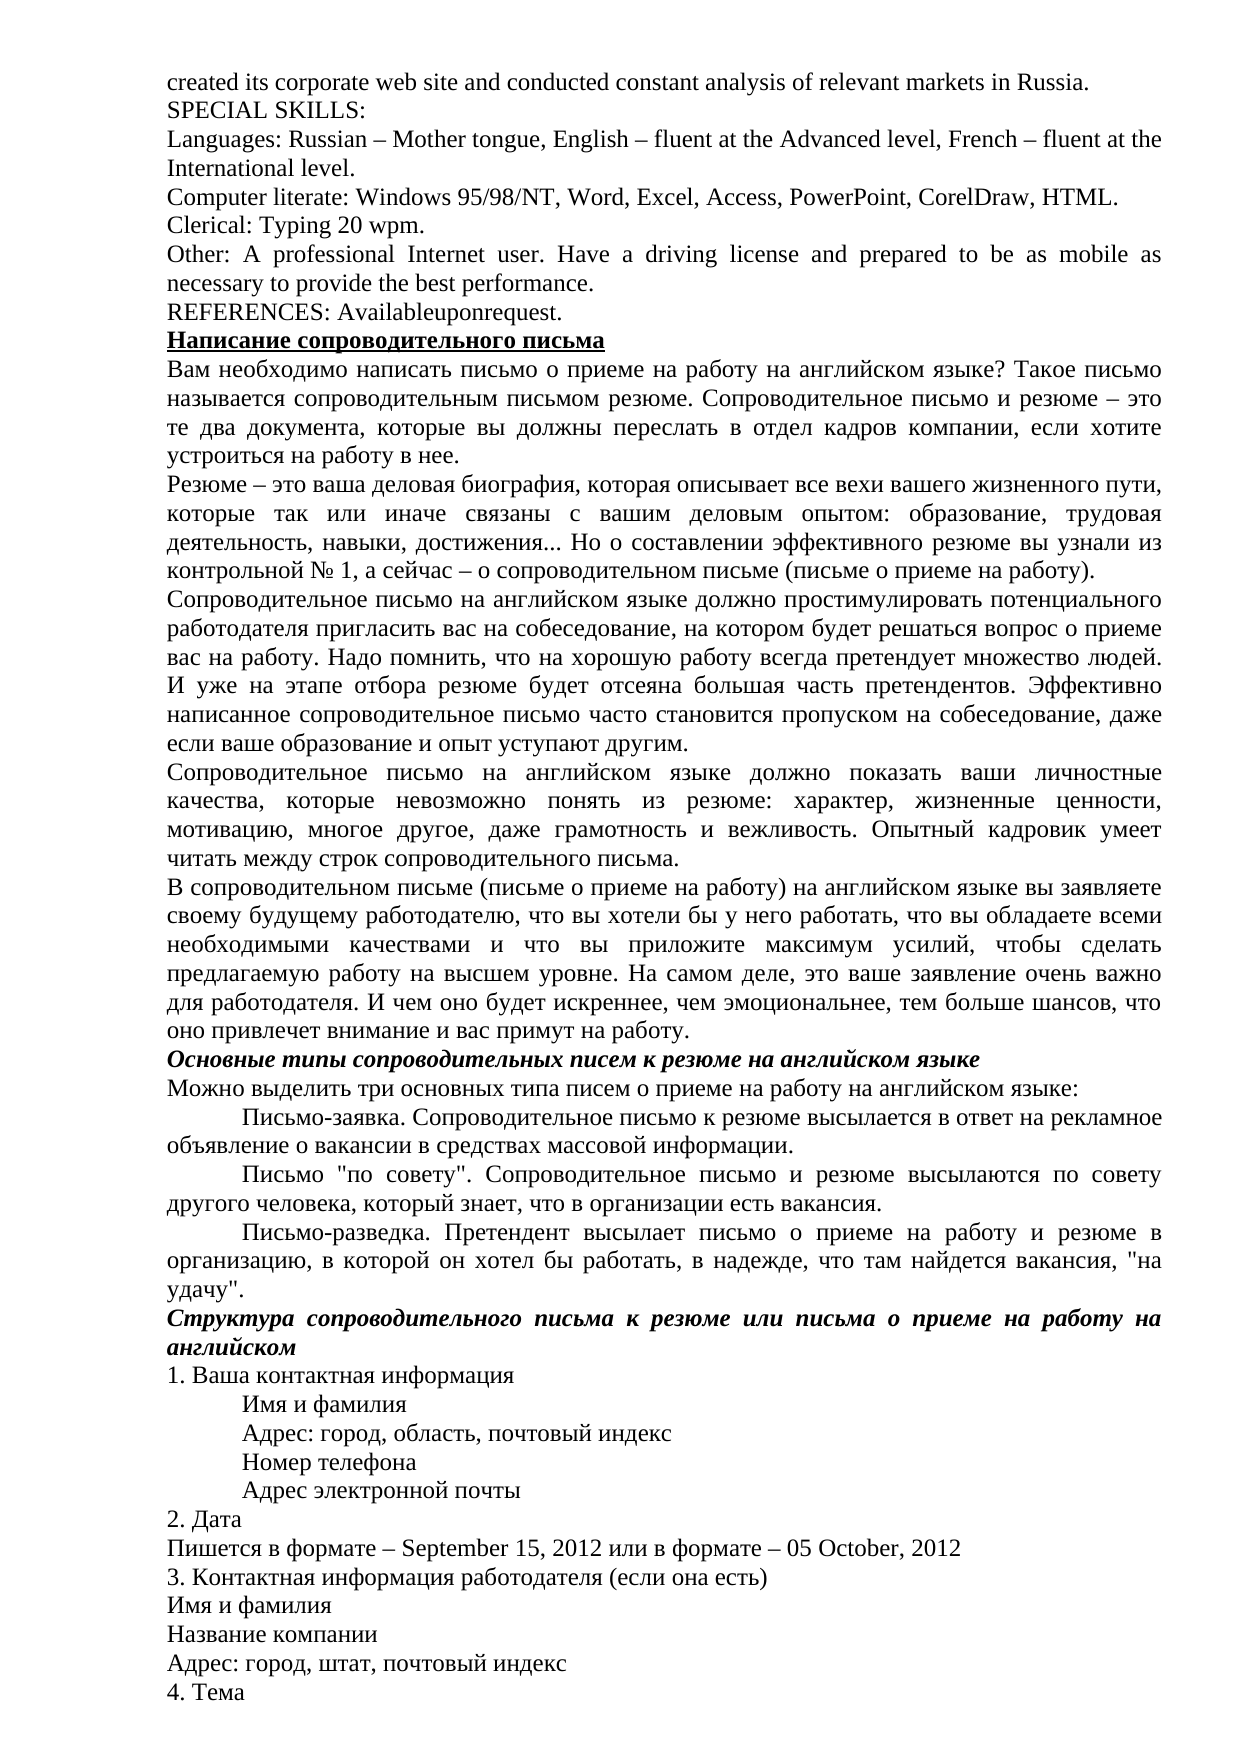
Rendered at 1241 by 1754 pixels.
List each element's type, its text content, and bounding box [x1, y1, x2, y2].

text  Письмо-разведка. Претендент высылает письмо о приеме на работу и резюме в организацию, в которой он хотел бы работать, в надежде, что там найдется вакансия, "на удачу". [167, 1217, 1163, 1303]
text Имя и фамилия [167, 1590, 1163, 1619]
text Сопроводительное письмо на английском языке должно показать ваши личностные качества, которые невозможно понять из резюме: характер, жизненные ценности, мотивацию, многое другое, даже грамотность и вежливость. Опытный кадровик умеет читать между строк сопроводительного письма. [167, 757, 1163, 872]
text  Адрес электронной почты [167, 1475, 1163, 1504]
text 4. Тема [167, 1677, 1163, 1705]
text Вам необходимо написать письмо о приеме на работу на английском языке? Такое письмо называется сопроводительным письмом резюме. Сопроводительное письмо и резюме – это те два документа, которые вы должны переслать в отдел кадров компании, если хотите устроиться на работу в нее. [167, 354, 1163, 469]
text REFERENCES: Availableuponrequest. [167, 297, 1163, 325]
text  Адрес: город, область, почтовый индекс [167, 1418, 1163, 1447]
text  Письмо "по совету". Сопроводительное письмо и резюме высылаются по совету другого человека, который знает, что в организации есть вакансия. [167, 1159, 1163, 1217]
text Other: A professional Internet user. Have a driving license and prepared to be as mobile as necessary to provide the best performance. [167, 239, 1163, 297]
text Сопроводительное письмо на английском языке должно простимулировать потенциального работодателя пригласить вас на собеседование, на котором будет решаться вопрос о приеме вас на работу. Надо помнить, что на хорошую работу всегда претендует множество людей. И уже на этапе отбора резюме будет отсеяна большая часть претендентов. Эффективно написанное сопроводительное письмо часто становится пропуском на собеседование, даже если ваше образование и опыт уступают другим. [167, 584, 1163, 757]
text 1. Ваша контактная информация [167, 1360, 1163, 1389]
text Структура сопроводительного письма к резюме или письма о приеме на работу на английском [167, 1303, 1163, 1360]
text  Номер телефона [167, 1447, 1163, 1475]
text Пишется в формате – September 15, 2012 или в формате – 05 October, 2012 [167, 1533, 1163, 1562]
text Адрес: город, штат, почтовый индекс [167, 1648, 1163, 1677]
text SPECIAL SKILLS: [167, 95, 1163, 124]
text Computer literate: Windows 95/98/NT, Word, Excel, Access, PowerPoint, CorelDraw, HTML. [167, 182, 1163, 210]
text Название компании [167, 1619, 1163, 1648]
text Clerical: Typing 20 wpm. [167, 210, 1163, 239]
text Написание сопроводительного письма [167, 325, 1163, 354]
text Можно выделить три основных типа писем о приеме на работу на английском языке: [167, 1073, 1163, 1102]
text  Письмо-заявка. Сопроводительное письмо к резюме высылается в ответ на рекламное объявление о вакансии в средствах массовой информации. [167, 1102, 1163, 1159]
text Основные типы сопроводительных писем к резюме на английском языке [167, 1044, 1163, 1073]
text  Имя и фамилия [167, 1389, 1163, 1418]
text 2. Дата [167, 1504, 1163, 1533]
text В сопроводительном письме (письме о приеме на работу) на английском языке вы заявляете своему будущему работодателю, что вы хотели бы у него работать, что вы обладаете всеми необходимыми качествами и что вы приложите максимум усилий, чтобы сделать предлагаемую работу на высшем уровне. На самом деле, это ваше заявление очень важно для работодателя. И чем оно будет искреннее, чем эмоциональнее, тем больше шансов, что оно привлечет внимание и вас примут на работу. [167, 872, 1163, 1044]
text Резюме – это ваша деловая биография, которая описывает все вехи вашего жизненного пути, которые так или иначе связаны с вашим деловым опытом: образование, трудовая деятельность, навыки, достижения... Но о составлении эффективного резюме вы узнали из контрольной № 1, а сейчас – о сопроводительном письме (письме о приеме на работу). [167, 469, 1163, 584]
text Languages: Russian – Mother tongue, English – fluent at the Advanced level, French – fluent at the International level. [167, 124, 1163, 182]
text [167, 67, 1163, 95]
text 3. Контактная информация работодателя (если она есть) [167, 1562, 1163, 1590]
